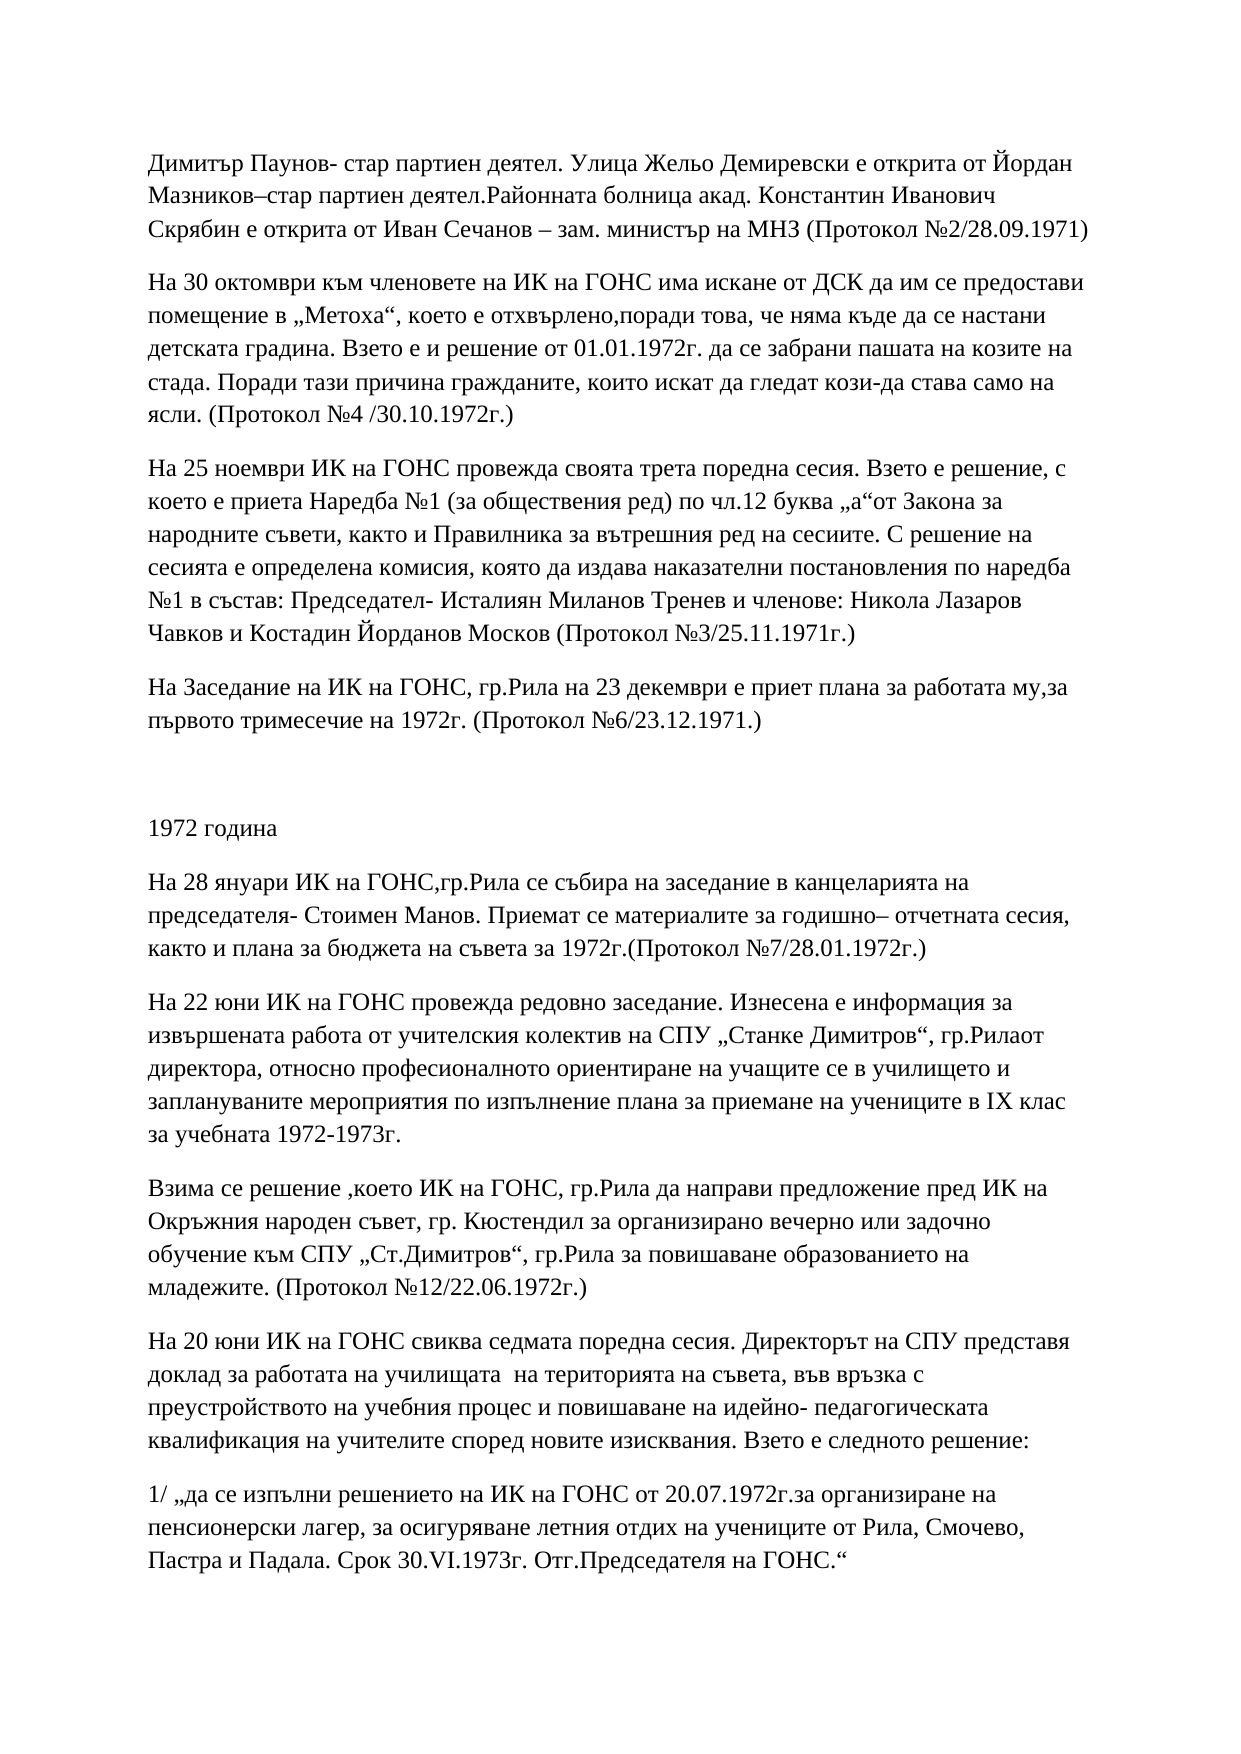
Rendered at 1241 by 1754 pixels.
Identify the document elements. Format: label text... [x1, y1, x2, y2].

text На Заседание на ИК на ГОНС, гр.Рила на 23 декември е приет плана за работата му,за първото тримесечие на 1972г. (Протокол №6/23.12.1971.) [148, 672, 1093, 734]
text На 30 октомври към членовете на ИК на ГОНС има искане от ДСК да им се предостави помещение в „Метоха“, което е отхвърлено,поради това, че няма къде да се настани детската градина. Взето е и решение от 01.01.1972г. да се забрани пашата на козите на стада. Поради тази причина гражданите, които искат да гледат кози-да става само на ясли. (Протокол №4 /30.10.1972г.) [148, 267, 1093, 428]
text На 20 юни ИК на ГОНС свиква седмата поредна сесия. Директорът на СПУ представя доклад за работата на училищата на територията на съвета, във връзка с преустройството на учебния процес и повишаване на идейно- педагогическата квалификация на учителите според новите изисквания. Взето е следното решение: [148, 1326, 1093, 1453]
text На 22 юни ИК на ГОНС провежда редовно заседание. Изнесена е информация за извършената работа от учителския колектив на СПУ „Станке Димитров“, гр.Рилаот директора, относно професионалното ориентиране на учащите се в училището и заплануваните мероприятия по изпълнение плана за приемане на учениците в ІX клас за учебната 1972-1973г. [148, 987, 1093, 1148]
text На 25 ноември ИК на ГОНС провежда своята трета поредна сесия. Взето е решение, с което е приета Наредба №1 (за обществения ред) по чл.12 буква „а“от Закона за народните съвети, както и Правилника за вътрешния ред на сесиите. С решение на сесията е определена комисия, която да издава наказателни постановления по наредба №1 в състав: Председател- Исталиян Миланов Тренев и членове: Никола Лазаров Чавков и Костадин Йорданов Москов (Протокол №3/25.11.1971г.) [148, 453, 1093, 647]
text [148, 148, 1093, 242]
text 1/ „да се изпълни решението на ИК на ГОНС от 20.07.1972г.за организиране на пенсионерски лагер, за осигуряване летния отдих на учениците от Рила, Смочево, Пастра и Падала. Срок 30.VІ.1973г. Отг.Председателя на ГОНС.“ [148, 1479, 1093, 1573]
text На 28 януари ИК на ГОНС,гр.Рила се събира на заседание в канцеларията на председателя- Стоимен Манов. Приемат се материалите за годишно– отчетната сесия, както и плана за бюджета на съвета за 1972г.(Протокол №7/28.01.1972г.) [148, 867, 1093, 962]
text Взима се решение ,което ИК на ГОНС, гр.Рила да направи предложение пред ИК на Окръжния народен съвет, гр. Кюстендил за организирано вечерно или задочно обучение към СПУ „Ст.Димитров“, гр.Рила за повишаване образованието на младежите. (Протокол №12/22.06.1972г.) [148, 1173, 1093, 1301]
text 1972 година [148, 813, 1093, 842]
